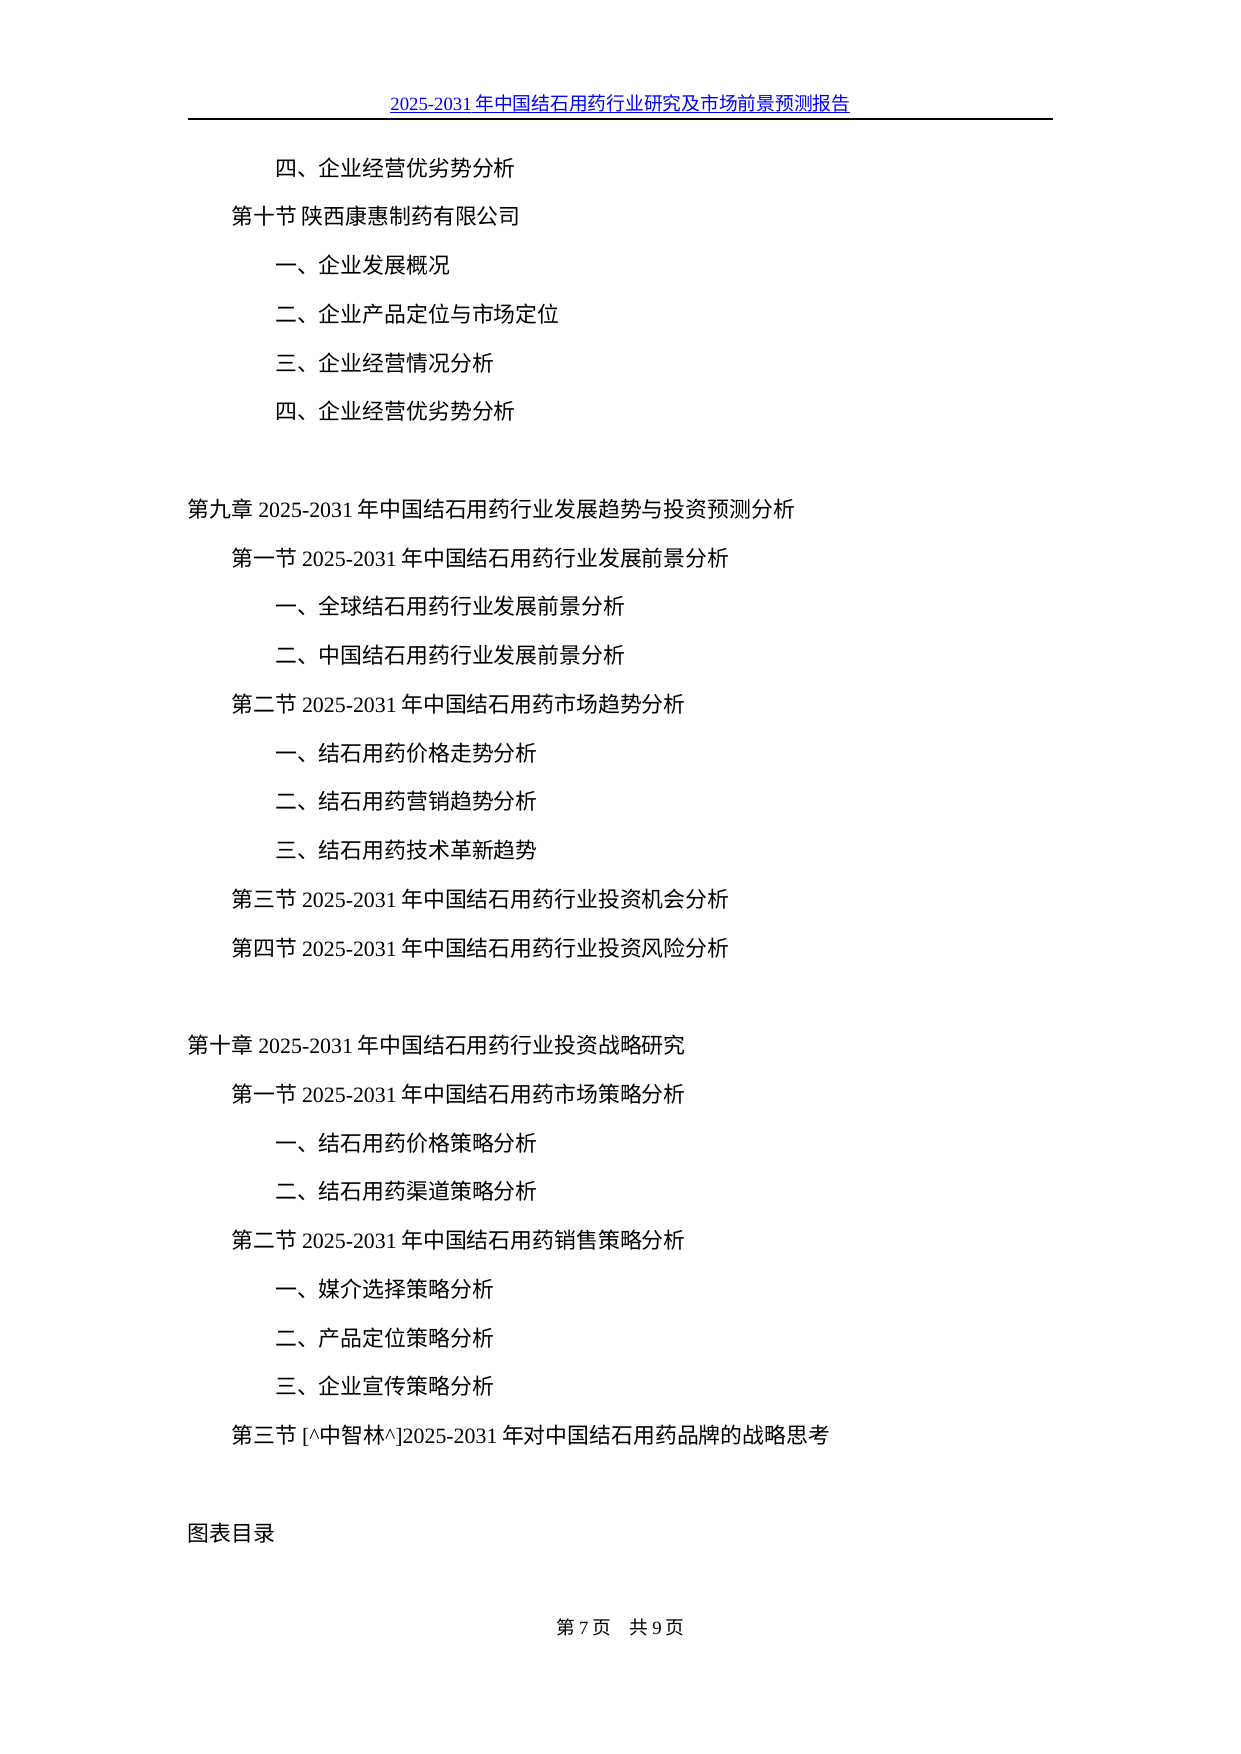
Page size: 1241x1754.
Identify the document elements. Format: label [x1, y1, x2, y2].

text [187, 150, 1053, 1548]
